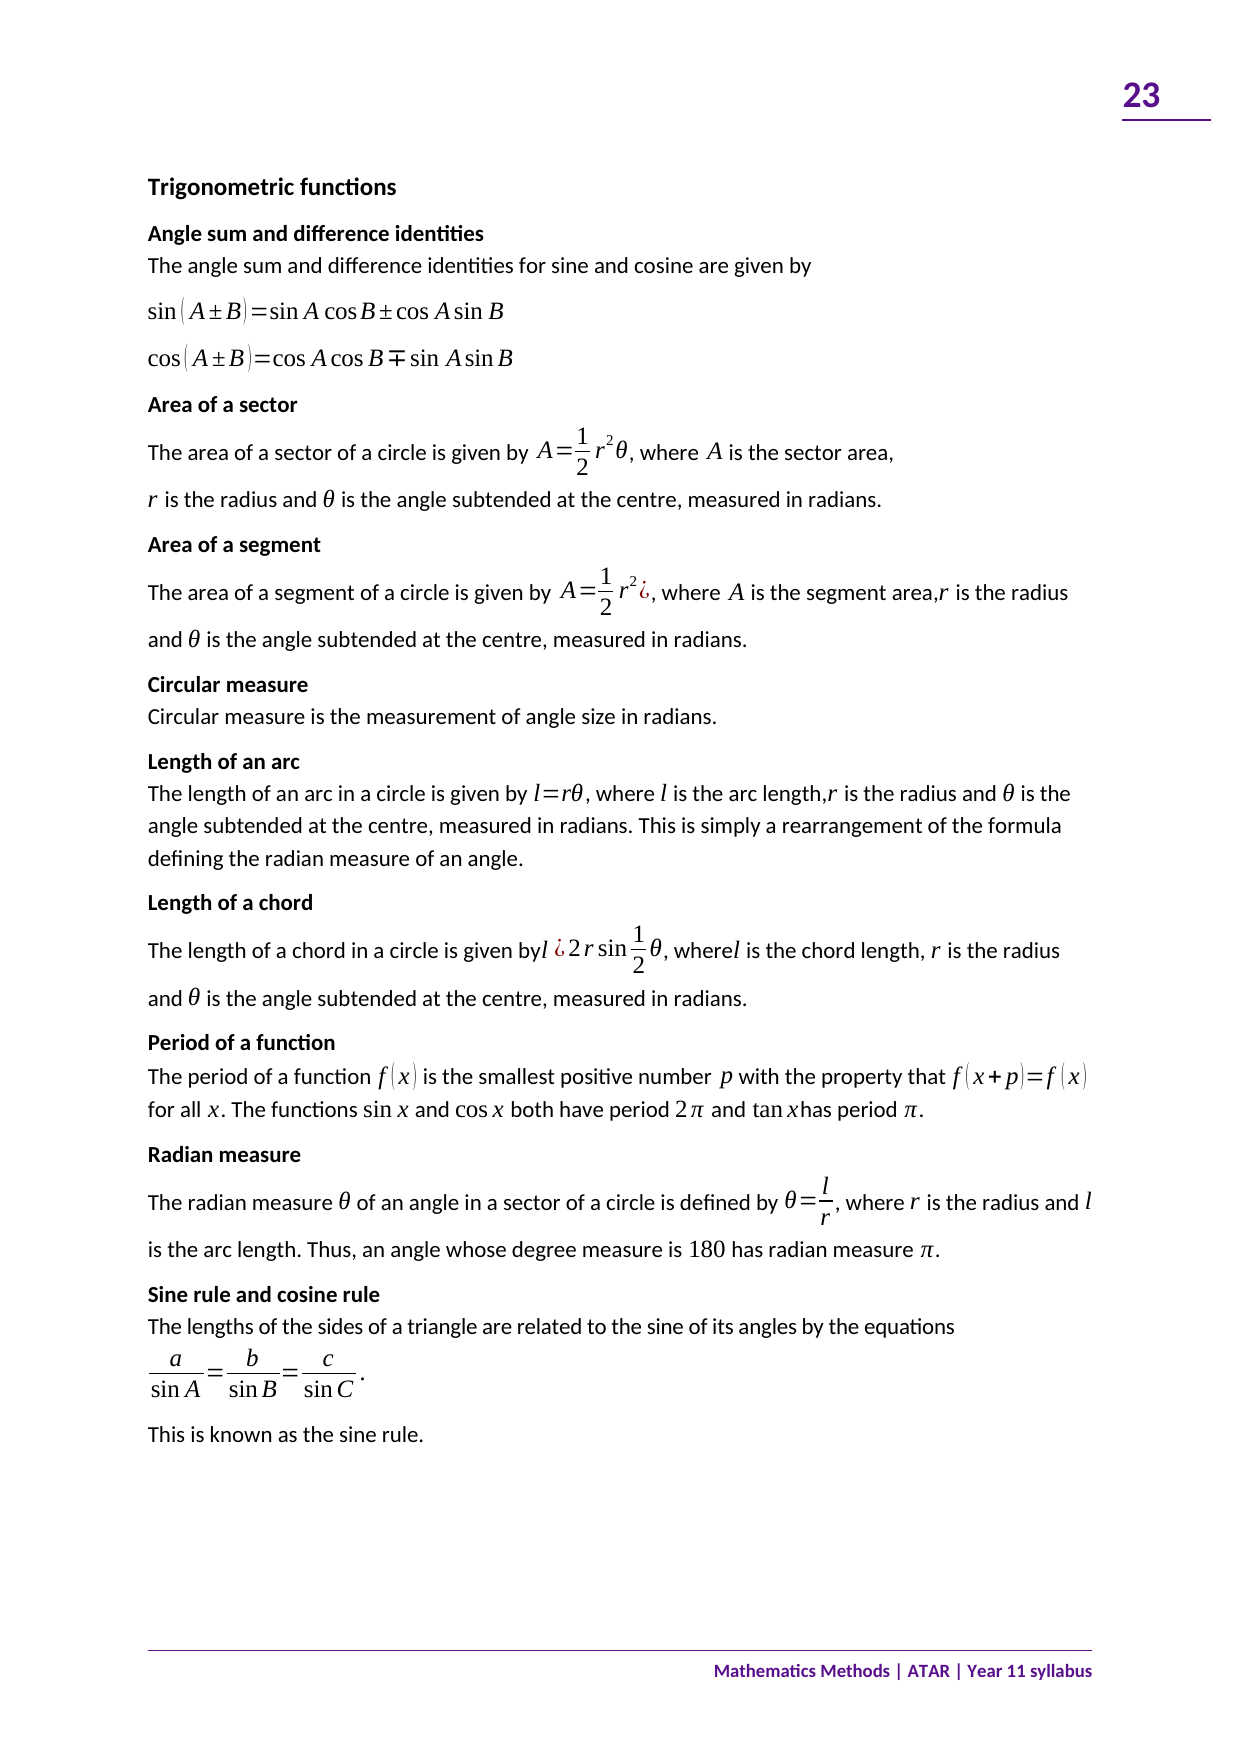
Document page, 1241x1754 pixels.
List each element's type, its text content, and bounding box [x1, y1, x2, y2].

text Area of a segment [148, 530, 1092, 558]
text The period of a function is the smallest positive number with the property that for all . The functions and both have period and has period . [148, 1061, 1092, 1123]
subtitle Trigonometric functions [148, 171, 1133, 202]
text Circular measure [148, 670, 1092, 698]
text Sine rule and cosine rule [148, 1280, 1092, 1308]
text Area of a sector [148, 390, 1092, 418]
text The radian measure of an angle in a sector of a circle is defined by , where is the radius and is the arc length. Thus, an angle whose degree measure is has radian measure . [148, 1172, 1092, 1263]
text The length of an arc in a circle is given by , where is the arc length, is the radius and is the angle subtended at the centre, measured in radians. This is simply a rearrangement of the formula defining the radian measure of an angle. [148, 779, 1092, 872]
text The length of a chord in a circle is given by , where is the chord length, is the radius and is the angle subtended at the centre, measured in radians. [148, 921, 1092, 1012]
text Radian measure [148, 1140, 1092, 1168]
text Angle sum and difference identities [148, 219, 1092, 247]
text The area of a sector of a circle is given by , where is the sector area, is the radius and is the angle subtended at the centre, measured in radians. [148, 422, 1092, 513]
text Length of a chord [148, 888, 1092, 916]
text Length of an arc [148, 747, 1092, 775]
text Period of a function [148, 1028, 1092, 1056]
text This is known as the sine rule. [148, 1420, 1092, 1448]
text The lengths of the sides of a triangle are related to the sine of its angles by the equations [148, 1312, 1092, 1403]
text Circular measure is the measurement of angle size in radians. [148, 702, 1092, 730]
text The angle sum and difference identities for sine and cosine are given by [148, 251, 1092, 279]
text The area of a segment of a circle is given by , where is the segment area, is the radius and is the angle subtended at the centre, measured in radians. [148, 562, 1092, 653]
